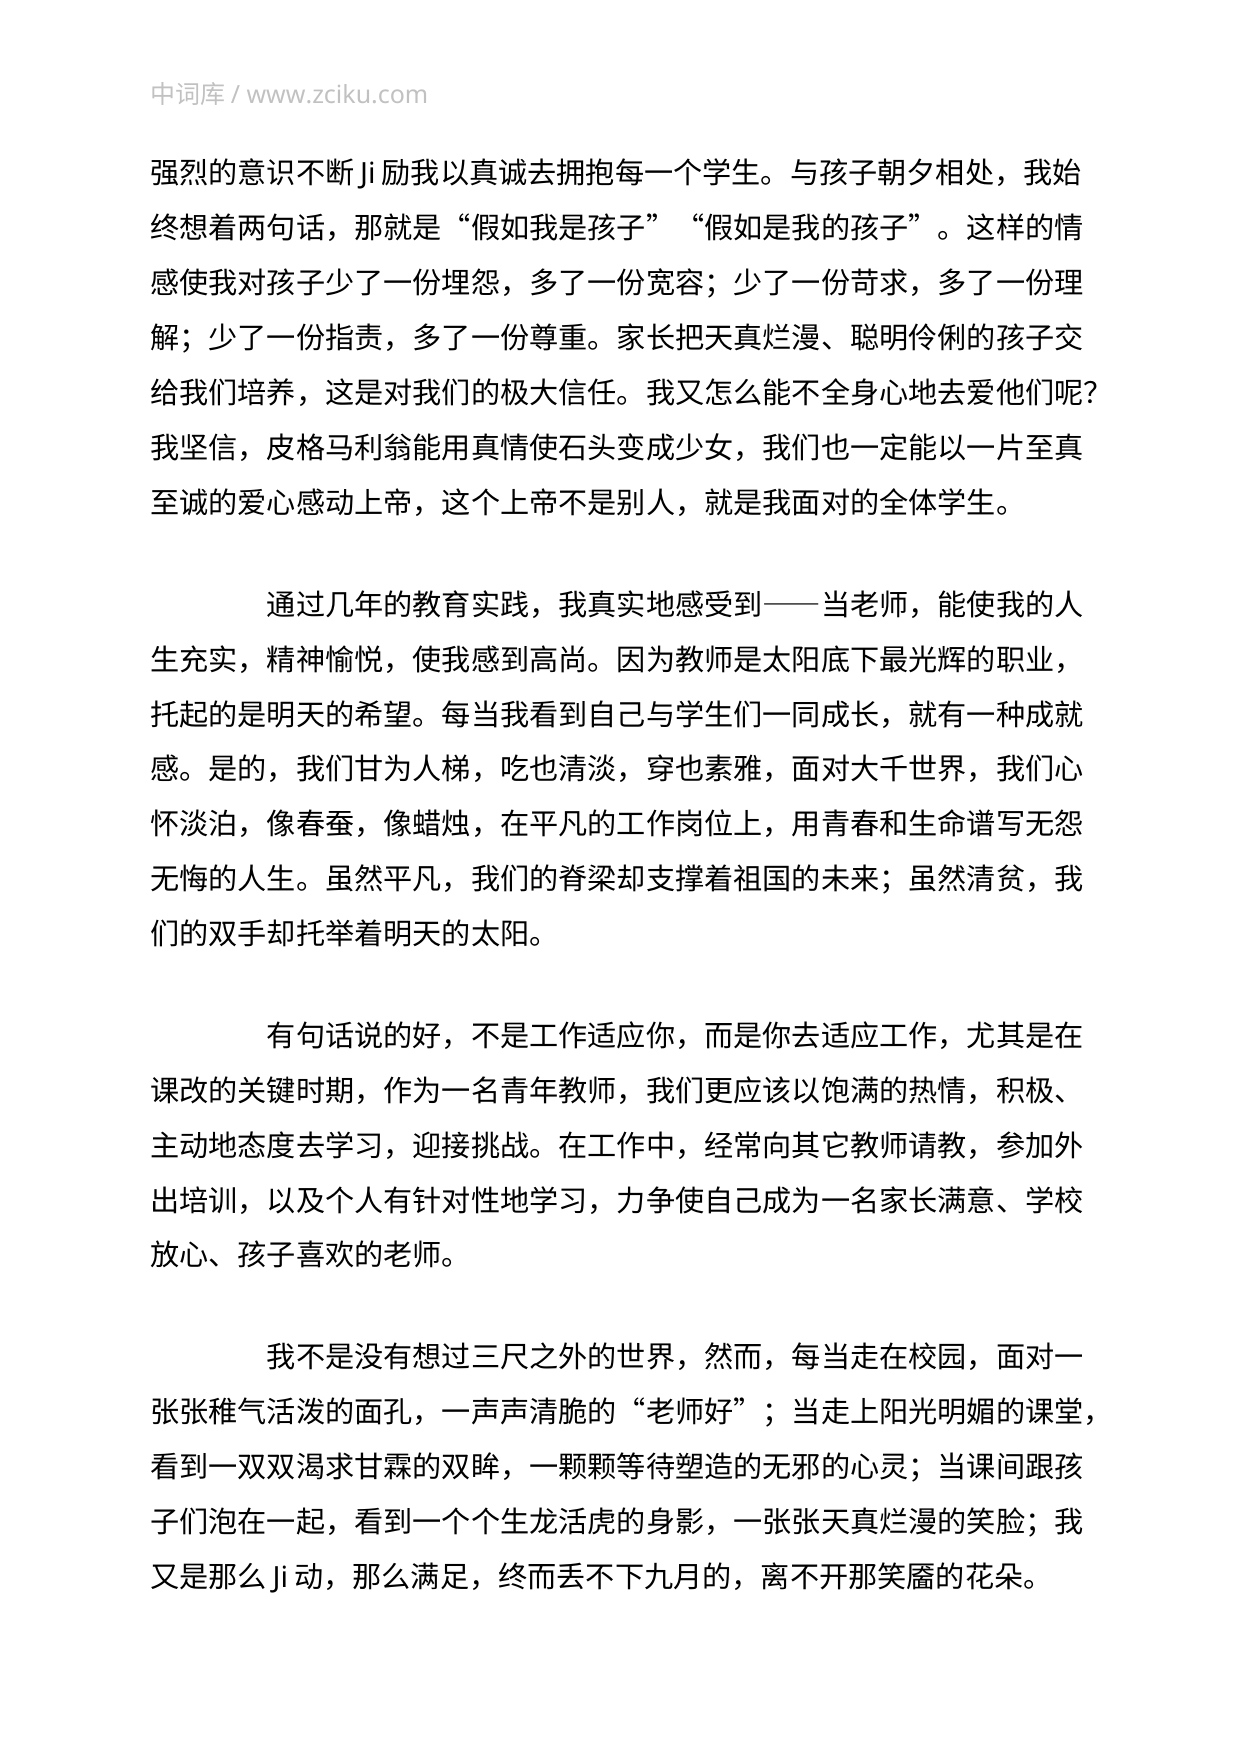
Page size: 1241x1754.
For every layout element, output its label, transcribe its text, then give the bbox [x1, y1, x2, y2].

text 通过几年的教育实践，我真实地感受到——当老师，能使我的人生充实，精神愉悦，使我感到高尚。因为教师是太阳底下最光辉的职业，托起的是明天的希望。每当我看到自己与学生们一同成长，就有一种成就感。是的，我们甘为人梯，吃也清淡，穿也素雅，面对大千世界，我们心怀淡泊，像春蚕，像蜡烛，在平凡的工作岗位上，用青春和生命谱写无怨无悔的人生。虽然平凡，我们的脊梁却支撑着祖国的未来；虽然清贫，我们的双手却托举着明天的太阳。 [150, 581, 1090, 953]
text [150, 150, 1090, 522]
text 有句话说的好，不是工作适应你，而是你去适应工作，尤其是在课改的关键时期，作为一名青年教师，我们更应该以饱满的热情，积极、主动地态度去学习，迎接挑战。在工作中，经常向其它教师请教，参加外出培训，以及个人有针对性地学习，力争使自己成为一名家长满意、学校放心、孩子喜欢的老师。 [150, 1012, 1090, 1274]
text 我不是没有想过三尺之外的世界，然而，每当走在校园，面对一张张稚气活泼的面孔，一声声清脆的“老师好”；当走上阳光明媚的课堂，看到一双双渴求甘霖的双眸，一颗颗等待塑造的无邪的心灵；当课间跟孩子们泡在一起，看到一个个生龙活虎的身影，一张张天真烂漫的笑脸；我又是那么Ji动，那么满足，终而丢不下九月的，离不开那笑靥的花朵。 [150, 1334, 1090, 1596]
